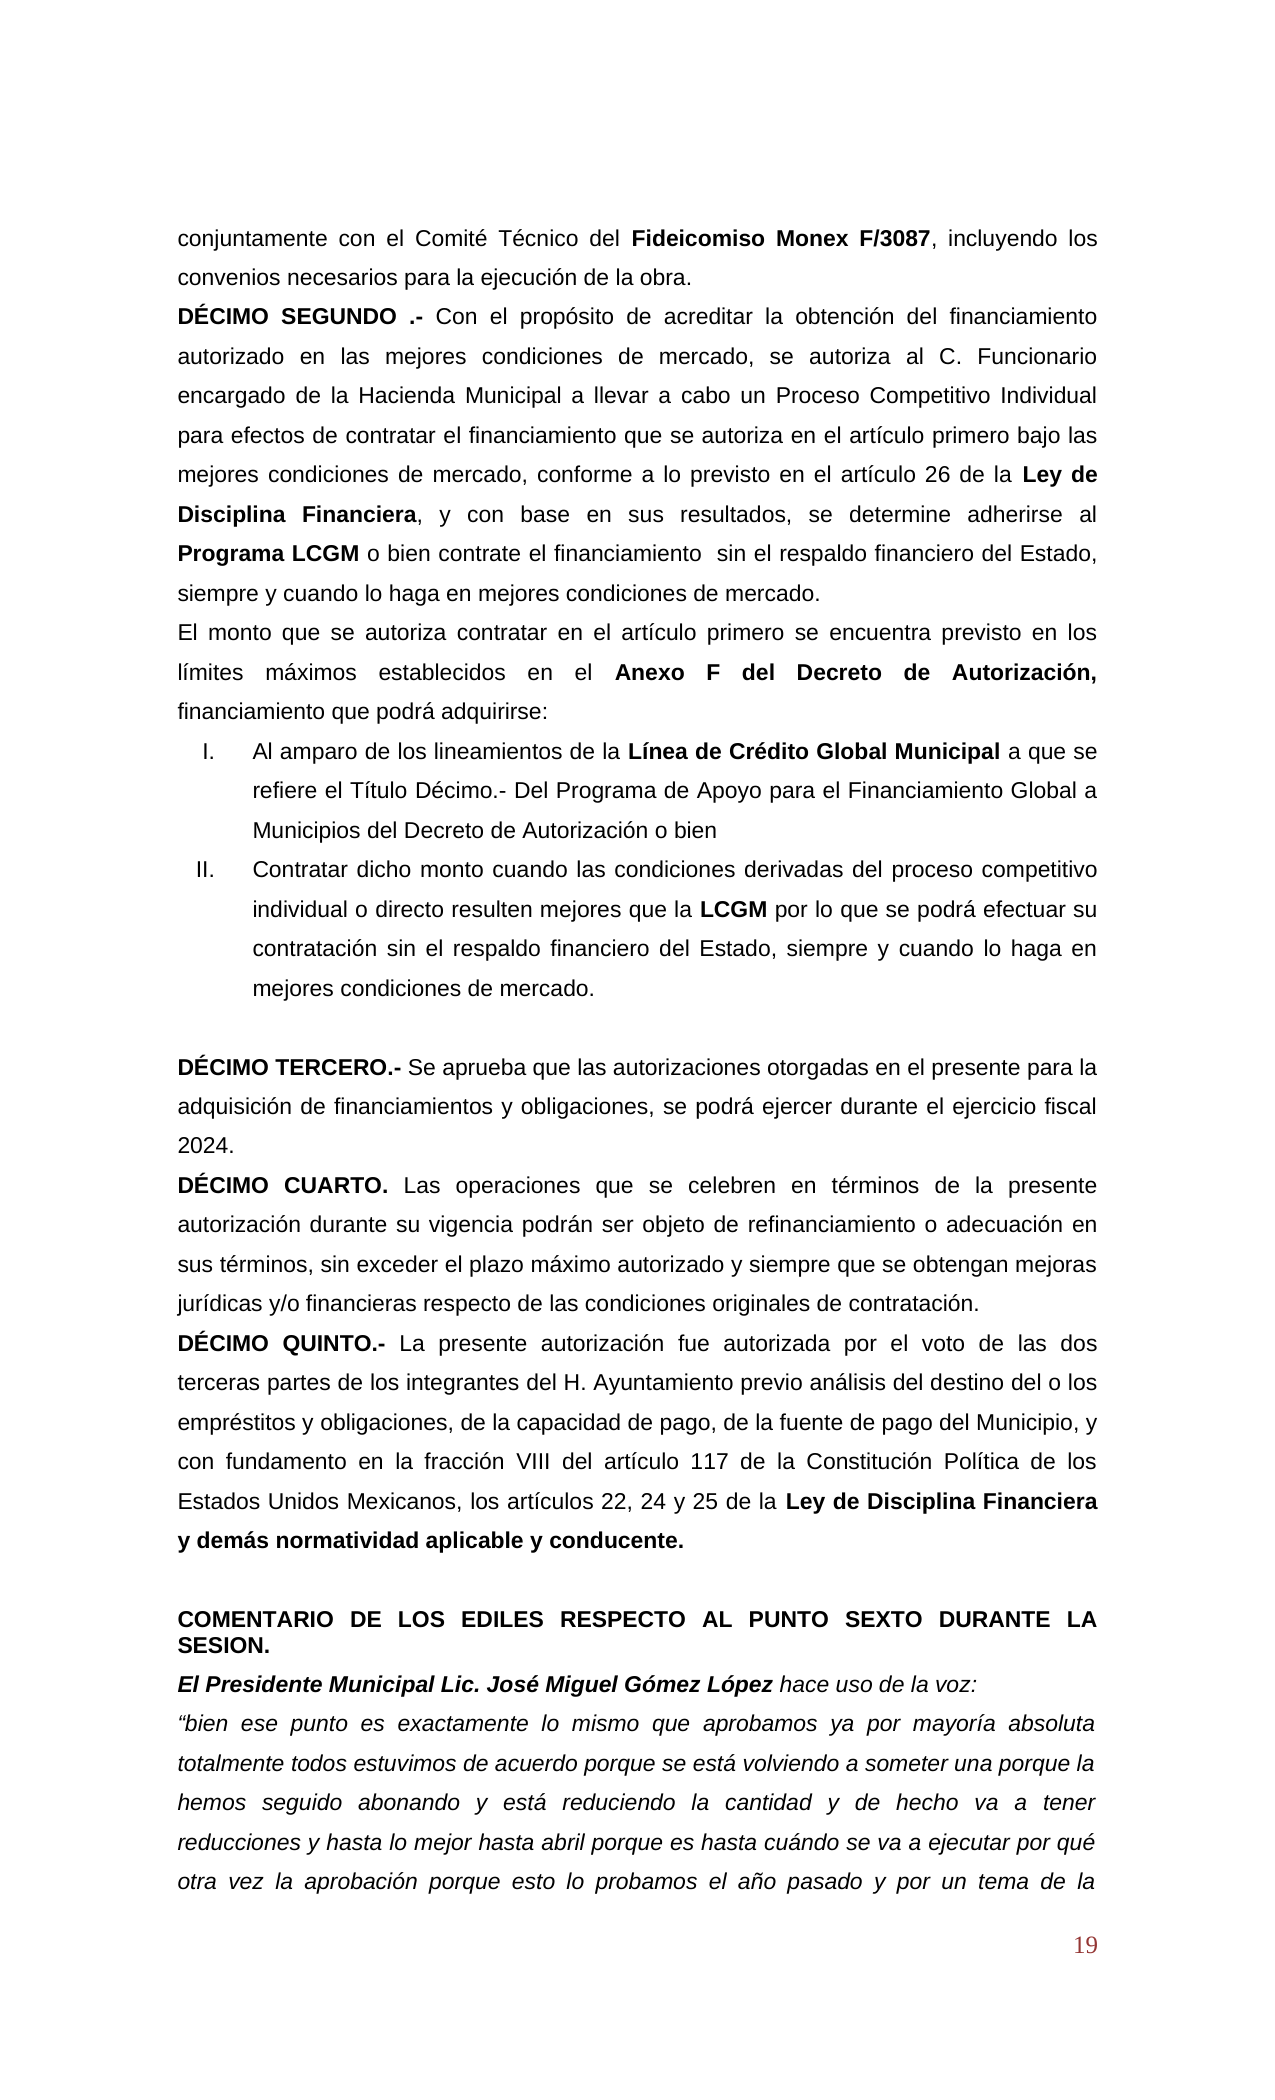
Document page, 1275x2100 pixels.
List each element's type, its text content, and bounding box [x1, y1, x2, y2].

text DÉCIMO SEGUNDO .- Con el propósito de acreditar la obtención del financiamiento autorizado en las mejores condiciones de mercado, se autoriza al C. Funcionario encargado de la Hacienda Municipal a llevar a cabo un Proceso Competitivo Individual para efectos de contratar el financiamiento que se autoriza en el artículo primero bajo las mejores condiciones de mercado, conforme a lo previsto en el artículo 26 de la Ley de Disciplina Financiera, y con base en sus resultados, se determine adherirse al Programa LCGM o bien contrate el financiamiento sin el respaldo financiero del Estado, siempre y cuando lo haga en mejores condiciones de mercado. [177, 303, 1098, 606]
list Contratar dicho monto cuando las condiciones derivadas del proceso competitivo individual o directo resulten mejores que la LCGM por lo que se podrá efectuar su contratación sin el respaldo financiero del Estado, siempre y cuando lo haga en mejores condiciones de mercado. [215, 856, 1098, 1001]
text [177, 1710, 1098, 1894]
text COMENTARIO DE LOS EDILES RESPECTO AL PUNTO SEXTO DURANTE LA SESION. [177, 1606, 1098, 1658]
text DÉCIMO QUINTO.- La presente autorización fue autorizada por el voto de las dos terceras partes de los integrantes del H. Ayuntamiento previo análisis del destino del o los empréstitos y obligaciones, de la capacidad de pago, de la fuente de pago del Municipio, y con fundamento en la fracción VIII del artículo 117 de la Constitución Política de los Estados Unidos Mexicanos, los artículos 22, 24 y 25 de la Ley de Disciplina Financiera y demás normatividad aplicable y conducente. [177, 1330, 1098, 1554]
text DÉCIMO CUARTO. Las operaciones que se celebren en términos de la presente autorización durante su vigencia podrán ser objeto de refinanciamiento o adecuación en sus términos, sin exceder el plazo máximo autorizado y siempre que se obtengan mejoras jurídicas y/o financieras respecto de las condiciones originales de contratación. [177, 1172, 1098, 1317]
text El monto que se autoriza contratar en el artículo primero se encuentra previsto en los límites máximos establecidos en el Anexo F del Decreto de Autorización, financiamiento que podrá adquirirse: [177, 619, 1098, 724]
list Al amparo de los lineamientos de la Línea de Crédito Global Municipal a que se refiere el Título Décimo.- Del Programa de Apoyo para el Financiamiento Global a Municipios del Decreto de Autorización o bien [215, 738, 1098, 843]
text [177, 224, 1098, 290]
text El Presidente Municipal Lic. José Miguel Gómez López hace uso de la voz: [177, 1671, 1098, 1697]
text DÉCIMO TERCERO.- Se aprueba que las autorizaciones otorgadas en el presente para la adquisición de financiamientos y obligaciones, se podrá ejercer durante el ejercicio fiscal 2024. [177, 1053, 1098, 1159]
